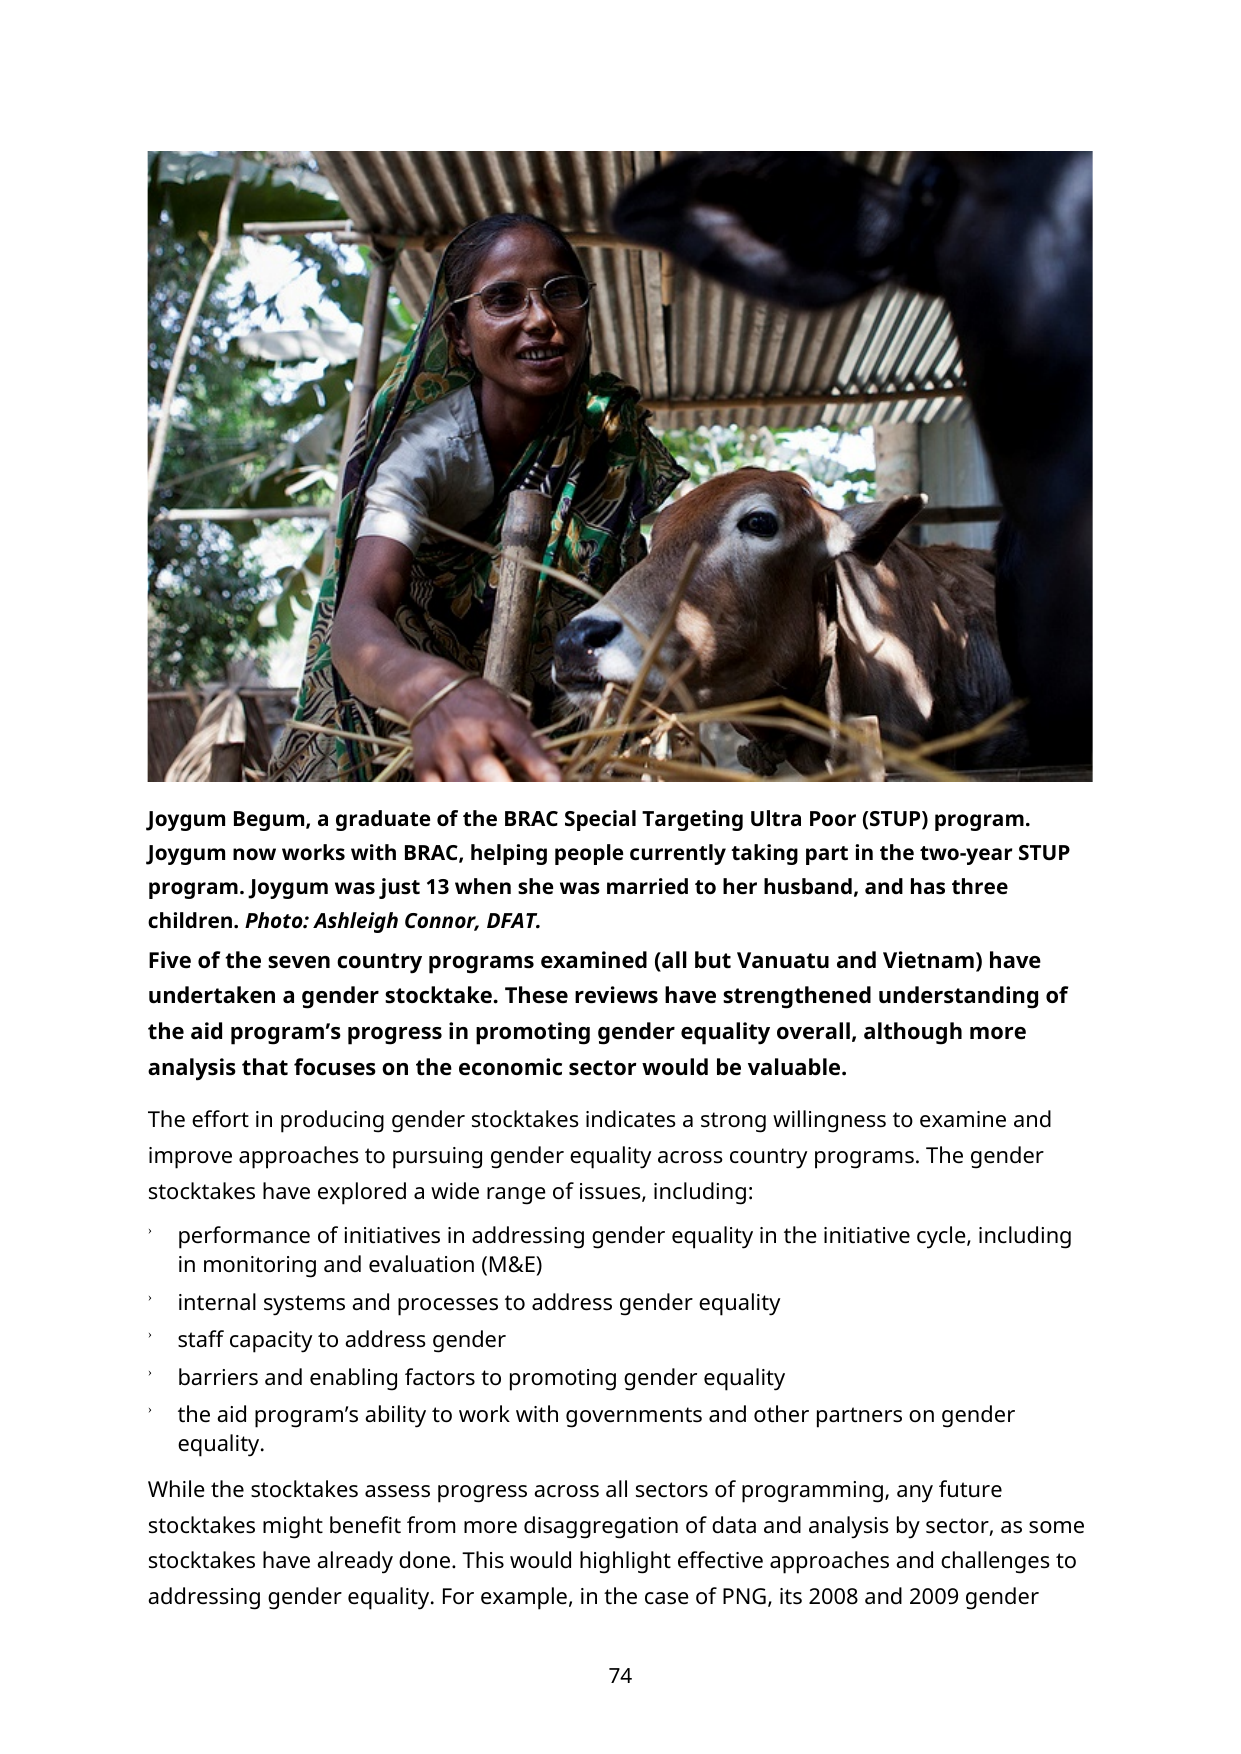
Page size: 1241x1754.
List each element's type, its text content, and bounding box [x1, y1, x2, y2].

picture [147, 151, 1093, 782]
text performance of initiatives in addressing gender equality in the initiative cycle, including in monitoring and evaluation (M&E) [148, 1220, 1092, 1278]
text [148, 1474, 1092, 1611]
text staff capacity to address gender [148, 1324, 1092, 1353]
text Joygum Begum, a graduate of the BRAC Special Targeting Ultra Poor (STUP) program. Joygum now works with BRAC, helping people currently taking part in the two-year STUP program. Joygum was just 13 when she was married to her husband, and has three children. Photo: Ashleigh Connor, DFAT. [148, 804, 1092, 935]
text The effort in producing gender stocktakes indicates a strong willingness to examine and improve approaches to pursuing gender equality across country programs. The gender stocktakes have explored a wide range of issues, including: [148, 1104, 1092, 1206]
text the aid program’s ability to work with governments and other partners on gender equality. [148, 1399, 1092, 1457]
text Five of the seven country programs examined (all but Vanuatu and Vietnam) have undertaken a gender stocktake. These reviews have strengthened understanding of the aid program’s progress in promoting gender equality overall, although more analysis that focuses on the economic sector would be valuable. [148, 945, 1092, 1082]
text barriers and enabling factors to promoting gender equality [148, 1362, 1092, 1391]
text internal systems and processes to address gender equality [148, 1287, 1092, 1316]
